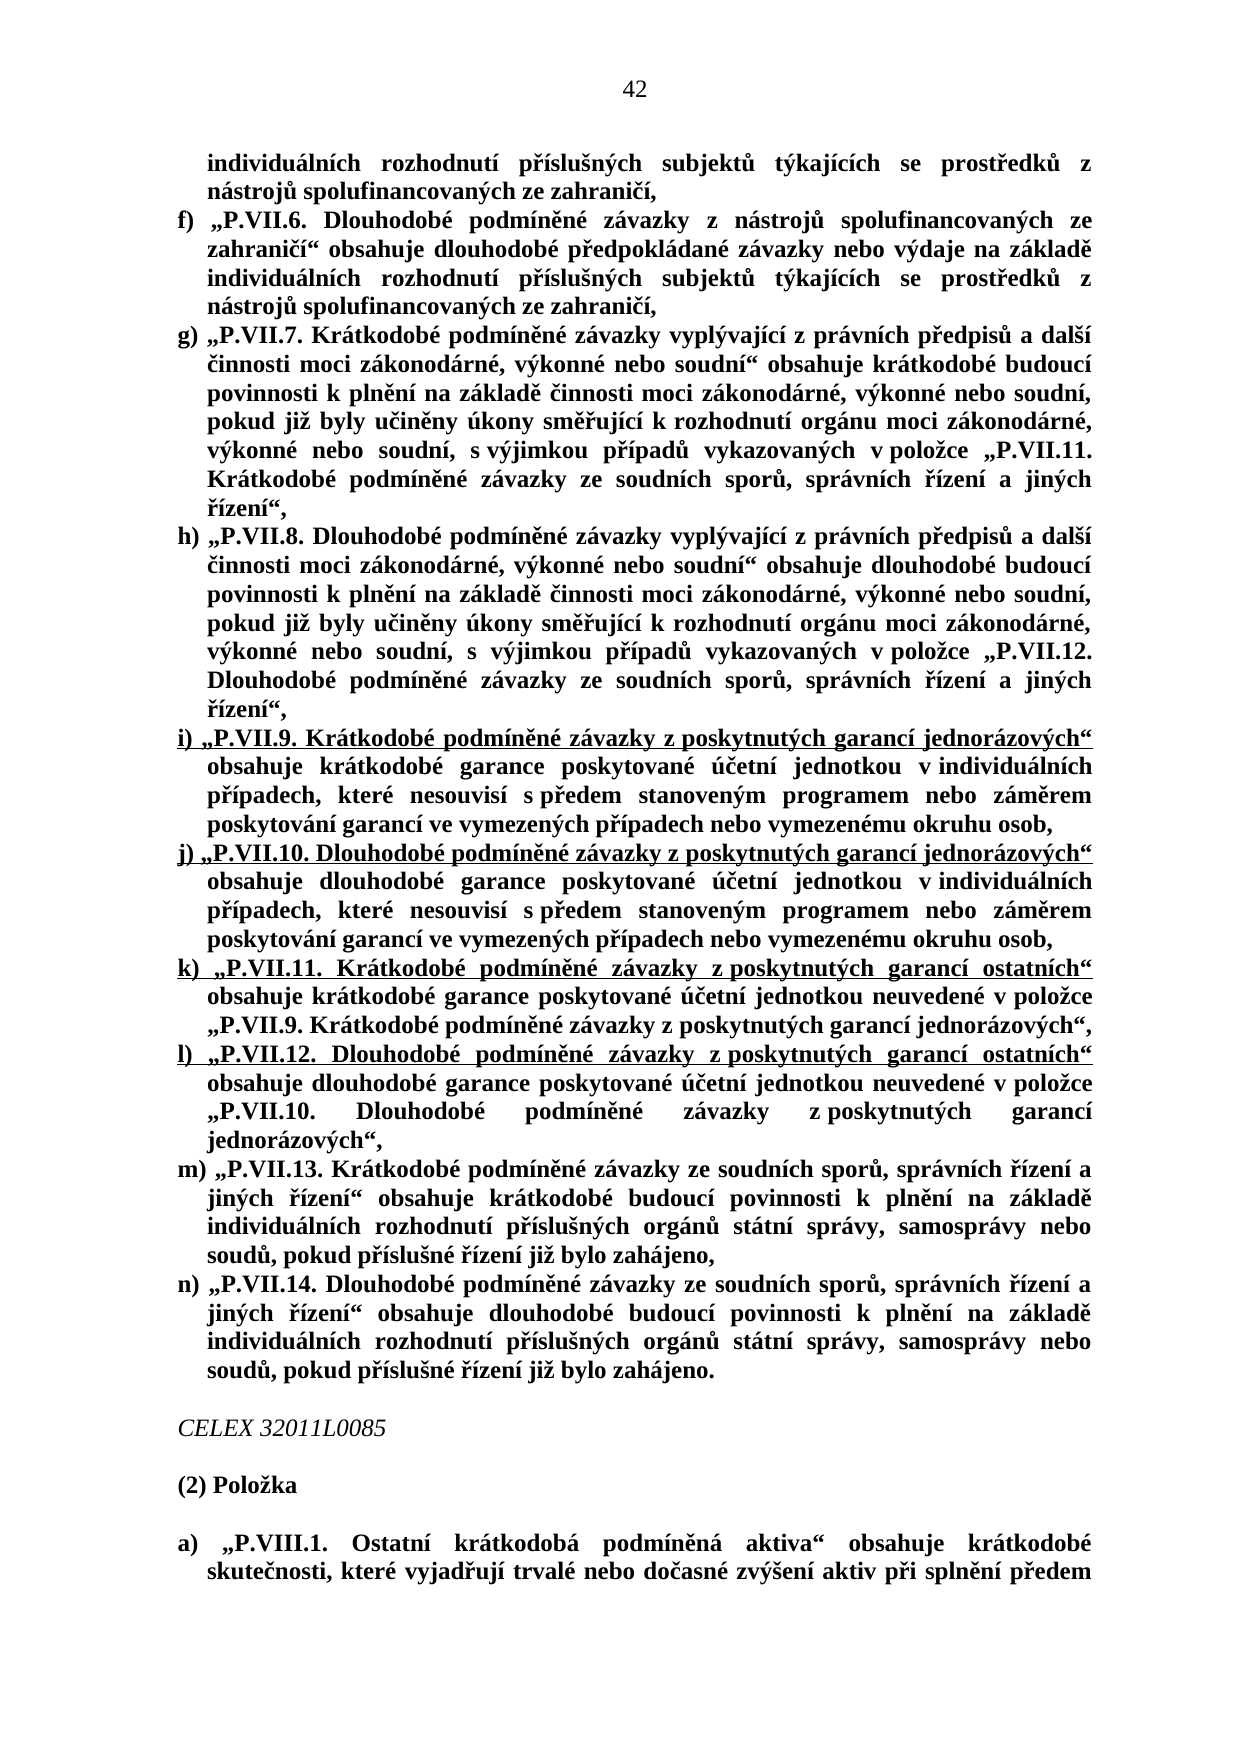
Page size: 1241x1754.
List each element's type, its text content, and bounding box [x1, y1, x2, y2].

text i) „P.VII.9. Krátkodobé podmíněné závazky z poskytnutých garancí jednorázových“ obsahuje krátkodobé garance poskytované účetní jednotkou v individuálních případech, které nesouvisí s předem stanoveným programem nebo záměrem poskytování garancí ve vymezených případech nebo vymezenému okruhu osob, [177, 723, 1092, 748]
text i) „P.VII.9. Krátkodobé podmíněné závazky z poskytnutých garancí jednorázových“ obsahuje krátkodobé garance poskytované účetní jednotkou v individuálních případech, které nesouvisí s předem stanoveným programem nebo záměrem poskytování garancí ve vymezených případech nebo vymezenému okruhu osob, [177, 749, 1092, 838]
text f) „P.VII.6. Dlouhodobé podmíněné závazky z nástrojů spolufinancovaných ze zahraničí“ obsahuje dlouhodobé předpokládané závazky nebo výdaje na základě individuálních rozhodnutí příslušných subjektů týkajících se prostředků z nástrojů spolufinancovaných ze zahraničí, [177, 205, 1092, 320]
text k) „P.VII.11. Krátkodobé podmíněné závazky z poskytnutých garancí ostatních“ obsahuje krátkodobé garance poskytované účetní jednotkou neuvedené v položce „P.VII.9. Krátkodobé podmíněné závazky z poskytnutých garancí jednorázových“, [177, 953, 1092, 978]
text j) „P.VII.10. Dlouhodobé podmíněné závazky z poskytnutých garancí jednorázových“ obsahuje dlouhodobé garance poskytované účetní jednotkou v individuálních případech, které nesouvisí s předem stanoveným programem nebo záměrem poskytování garancí ve vymezených případech nebo vymezenému okruhu osob, [177, 864, 1092, 953]
text l) „P.VII.12. Dlouhodobé podmíněné závazky z poskytnutých garancí ostatních“ obsahuje dlouhodobé garance poskytované účetní jednotkou neuvedené v položce „P.VII.10. Dlouhodobé podmíněné závazky z poskytnutých garancí jednorázových“, [177, 1065, 1092, 1154]
text k) „P.VII.11. Krátkodobé podmíněné závazky z poskytnutých garancí ostatních“ obsahuje krátkodobé garance poskytované účetní jednotkou neuvedené v položce „P.VII.9. Krátkodobé podmíněné závazky z poskytnutých garancí jednorázových“, [177, 979, 1092, 1039]
text j) „P.VII.10. Dlouhodobé podmíněné závazky z poskytnutých garancí jednorázových“ obsahuje dlouhodobé garance poskytované účetní jednotkou v individuálních případech, které nesouvisí s předem stanoveným programem nebo záměrem poskytování garancí ve vymezených případech nebo vymezenému okruhu osob, [177, 838, 1092, 863]
text l) „P.VII.12. Dlouhodobé podmíněné závazky z poskytnutých garancí ostatních“ obsahuje dlouhodobé garance poskytované účetní jednotkou neuvedené v položce „P.VII.10. Dlouhodobé podmíněné závazky z poskytnutých garancí jednorázových“, [177, 1039, 1092, 1064]
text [177, 148, 1092, 205]
text n) „P.VII.14. Dlouhodobé podmíněné závazky ze soudních sporů, správních řízení a jiných řízení“ obsahuje dlouhodobé budoucí povinnosti k plnění na základě individuálních rozhodnutí příslušných orgánů státní správy, samosprávy nebo soudů, pokud příslušné řízení již bylo zahájeno. [177, 1269, 1092, 1384]
text CELEX 32011L0085 [177, 1413, 1092, 1441]
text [177, 1528, 1092, 1585]
text g) „P.VII.7. Krátkodobé podmíněné závazky vyplývající z právních předpisů a další činnosti moci zákonodárné, výkonné nebo soudní“ obsahuje krátkodobé budoucí povinnosti k plnění na základě činnosti moci zákonodárné, výkonné nebo soudní, pokud již byly učiněny úkony směřující k rozhodnutí orgánu moci zákonodárné, výkonné nebo soudní, s výjimkou případů vykazovaných v položce „P.VII.11. Krátkodobé podmíněné závazky ze soudních sporů, správních řízení a jiných řízení“, [177, 320, 1092, 521]
text m) „P.VII.13. Krátkodobé podmíněné závazky ze soudních sporů, správních řízení a jiných řízení“ obsahuje krátkodobé budoucí povinnosti k plnění na základě individuálních rozhodnutí příslušných orgánů státní správy, samosprávy nebo soudů, pokud příslušné řízení již bylo zahájeno, [177, 1154, 1092, 1269]
text (2) Položka [177, 1470, 1092, 1499]
text h) „P.VII.8. Dlouhodobé podmíněné závazky vyplývající z právních předpisů a další činnosti moci zákonodárné, výkonné nebo soudní“ obsahuje dlouhodobé budoucí povinnosti k plnění na základě činnosti moci zákonodárné, výkonné nebo soudní, pokud již byly učiněny úkony směřující k rozhodnutí orgánu moci zákonodárné, výkonné nebo soudní, s výjimkou případů vykazovaných v položce „P.VII.12. Dlouhodobé podmíněné závazky ze soudních sporů, správních řízení a jiných řízení“, [177, 521, 1092, 723]
